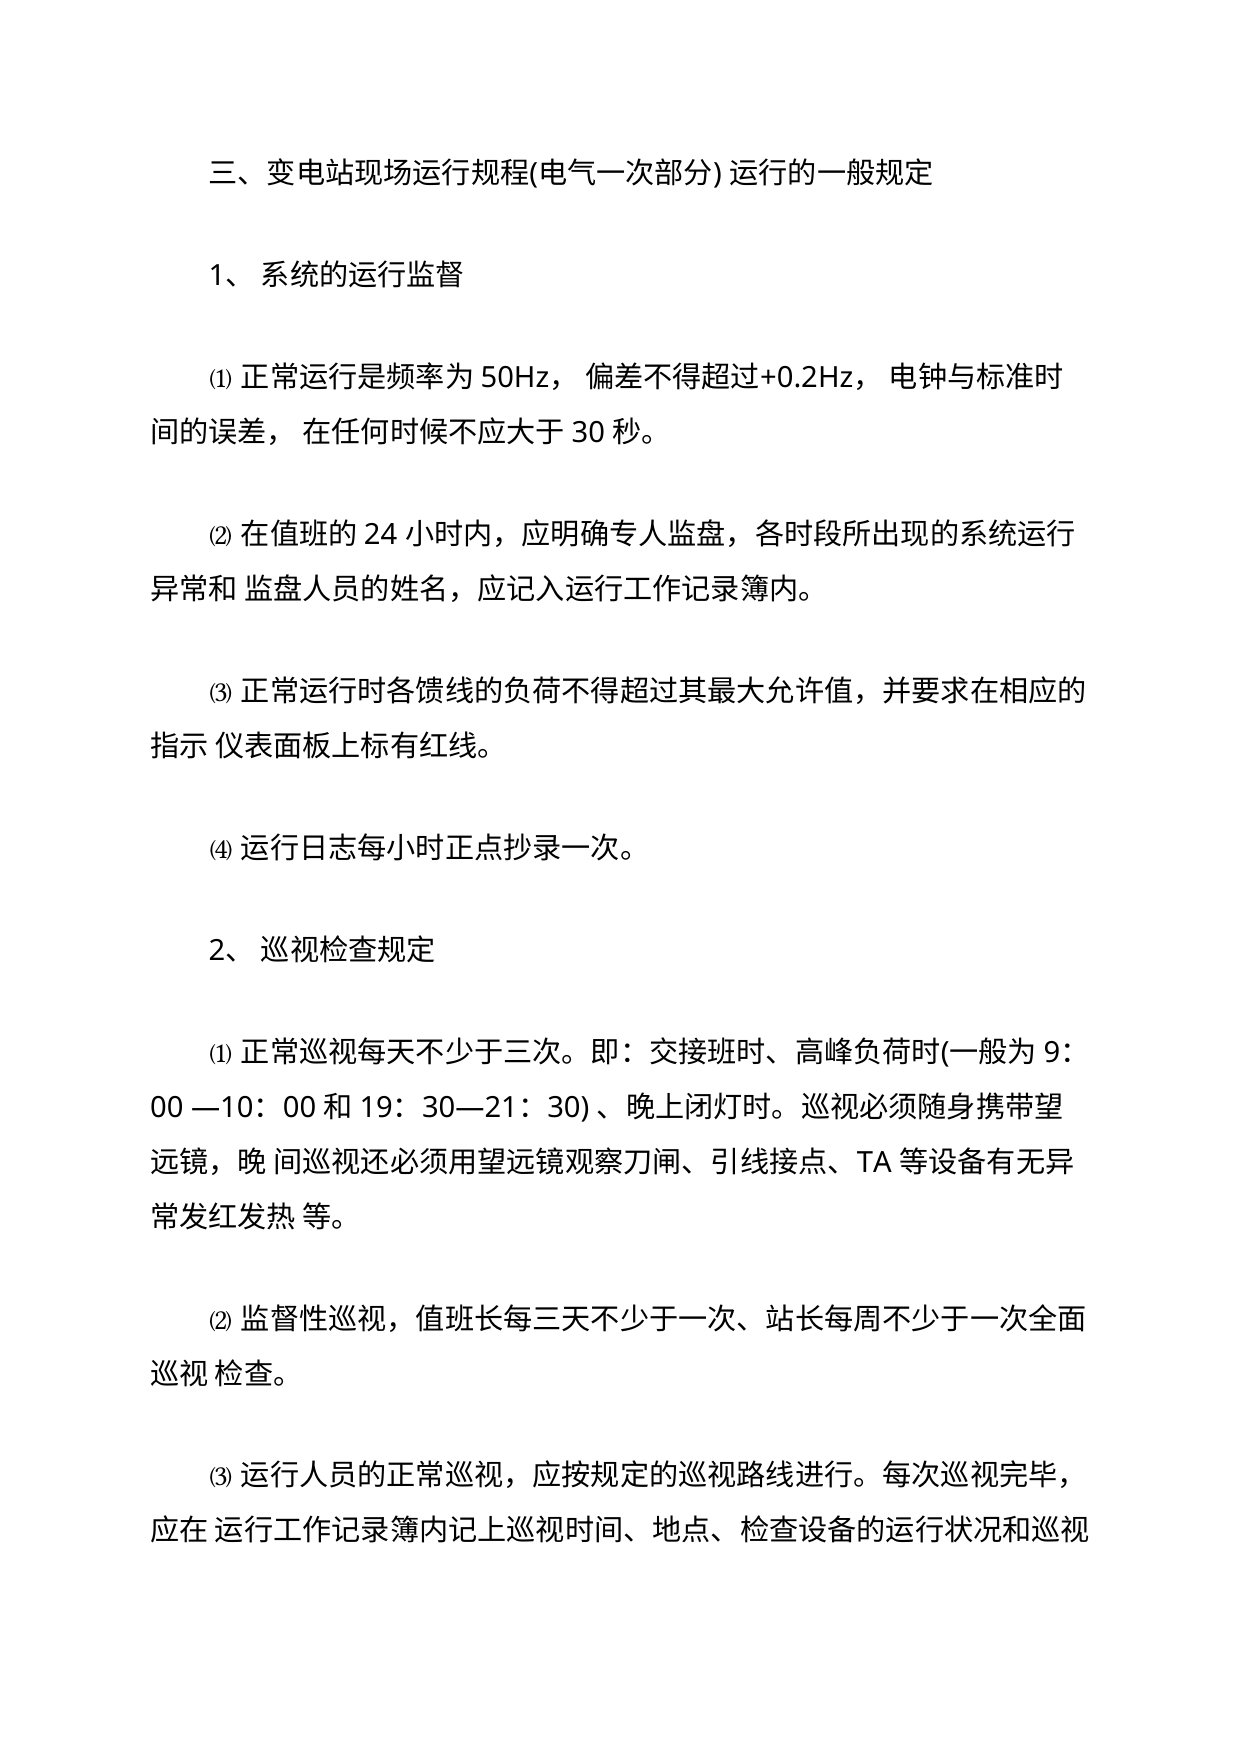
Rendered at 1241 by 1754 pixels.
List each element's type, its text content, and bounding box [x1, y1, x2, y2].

text 2、 巡视检查规定 [150, 926, 1090, 969]
text ⑶ 正常运行时各馈线的负荷不得超过其最大允许值，并要求在相应的指示 仪表面板上标有红线。 [150, 668, 1090, 765]
text 三、变电站现场运行规程(电气一次部分) 运行的一般规定 [150, 150, 1090, 192]
text ⑵ 监督性巡视，值班长每三天不少于一次、站长每周不少于一次全面巡视 检查。 [150, 1295, 1090, 1392]
text ⑴ 正常巡视每天不少于三次。即：交接班时、高峰负荷时(一般为 9：00 —10：00 和 19：30—21：30) 、晚上闭灯时。巡视必须随身携带望远镜，晚 间巡视还必须用望远镜观察刀闸、引线接点、TA 等设备有无异常发红发热 等。 [150, 1028, 1090, 1236]
text ⑴ 正常运行是频率为 50Hz， 偏差不得超过+0.2Hz， 电钟与标准时间的误差， 在任何时候不应大于 30 秒。 [150, 354, 1090, 451]
text ⑵ 在值班的 24 小时内，应明确专人监盘，各时段所出现的系统运行异常和 监盘人员的姓名，应记入运行工作记录簿内。 [150, 511, 1090, 608]
text 1、 系统的运行监督 [150, 252, 1090, 294]
text ⑷ 运行日志每小时正点抄录一次。 [150, 824, 1090, 867]
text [150, 1452, 1090, 1549]
